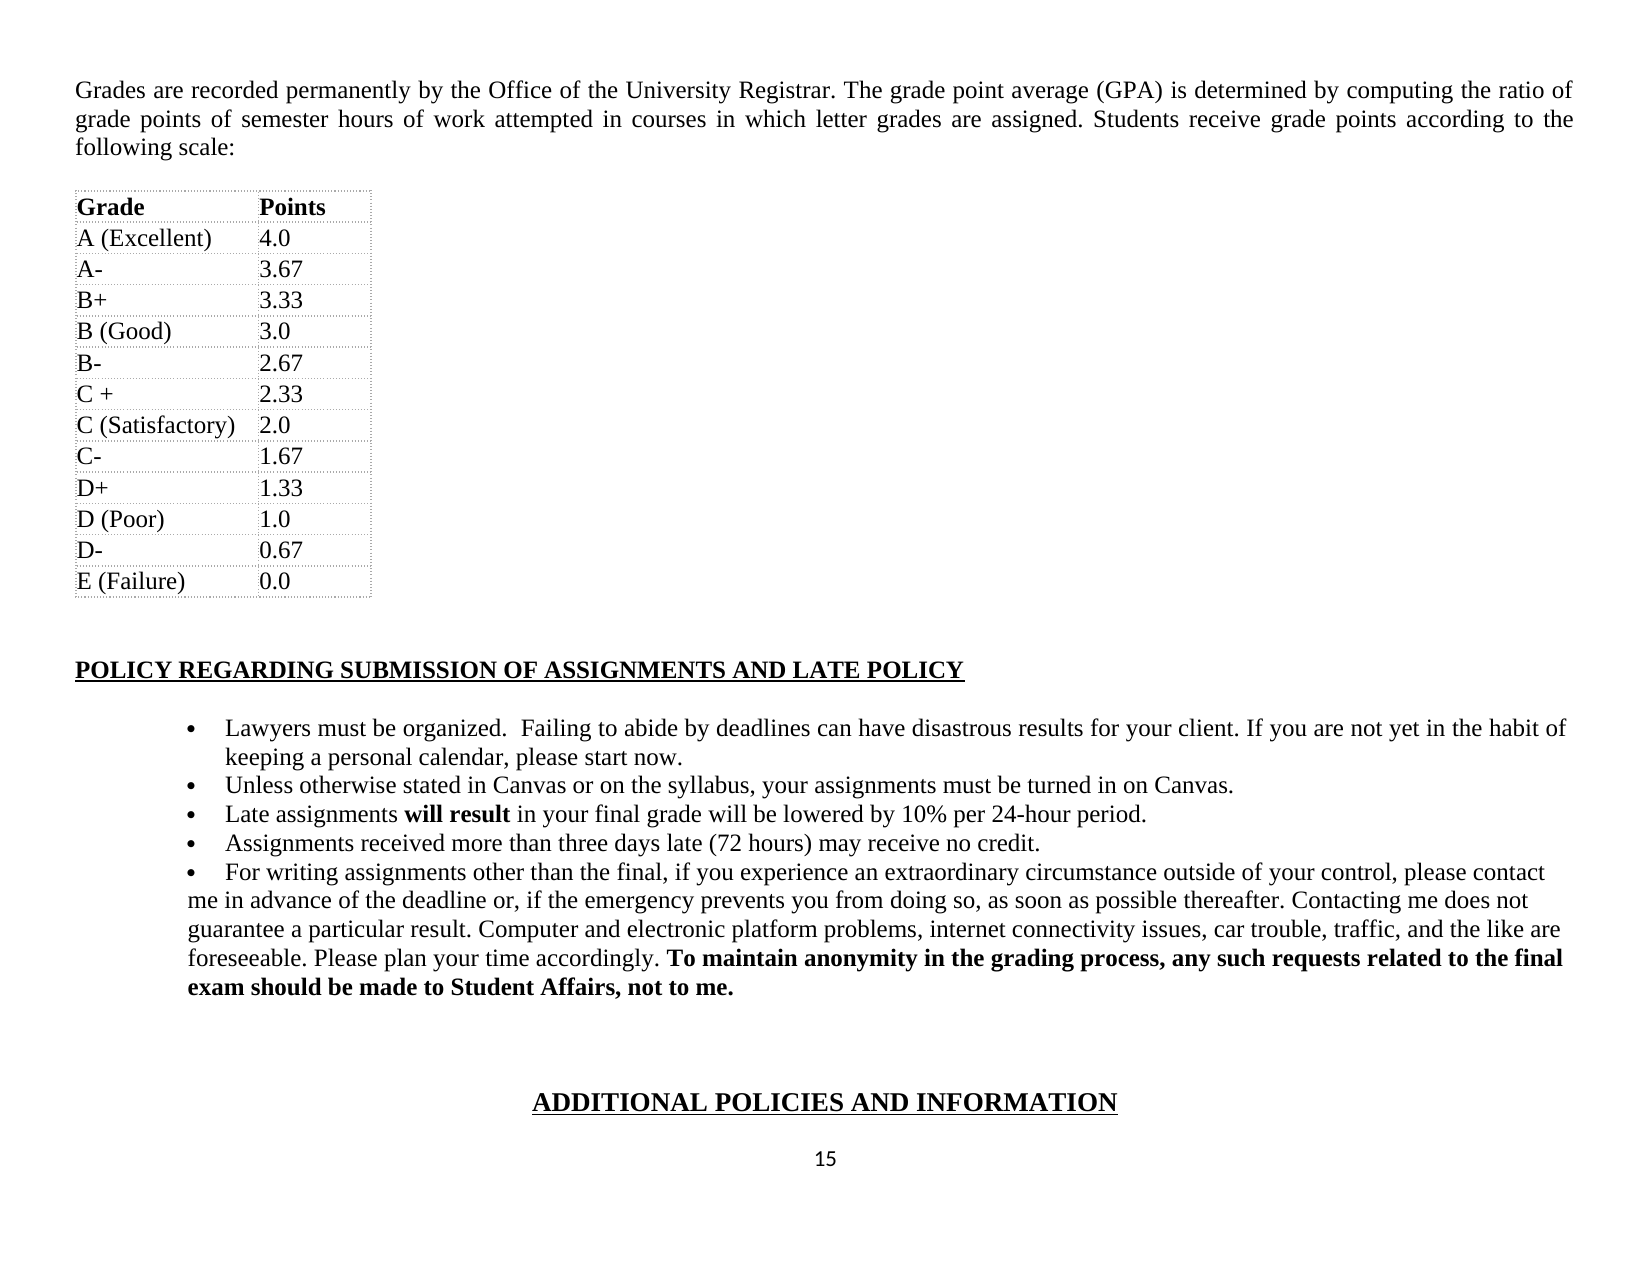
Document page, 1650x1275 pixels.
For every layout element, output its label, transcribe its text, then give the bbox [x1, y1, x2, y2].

table_cell C (Satisfactory) [76, 409, 258, 440]
text Grades are recorded permanently by the Office of the University Registrar. The grade point average (GPA) is determined by computing the ratio of grade points of semester hours of work attempted in courses in which letter grades are assigned. Students receive grade points according to the following scale: [75, 75, 1575, 161]
table_cell 2.0 [259, 409, 371, 440]
text POLICY REGARDING SUBMISSION OF ASSIGNMENTS AND LATE POLICY [75, 655, 1575, 684]
table_cell 1.33 [259, 471, 371, 502]
table_cell 3.33 [259, 284, 371, 315]
table_cell C + [76, 377, 258, 409]
table_cell D+ [76, 471, 258, 502]
table_cell 0.0 [259, 565, 371, 596]
table_cell B- [76, 346, 258, 377]
table_cell 1.0 [259, 502, 371, 534]
list Late assignments will result in your final grade will be lowered by 10% per 24-hour period. [187, 799, 1575, 828]
table_cell 4.0 [259, 221, 371, 252]
list Assignments received more than three days late (72 hours) may receive no credit. [187, 828, 1575, 857]
table_cell 3.0 [259, 315, 371, 346]
table_cell D (Poor) [76, 502, 258, 534]
table_cell B (Good) [76, 315, 258, 346]
table_cell A (Excellent) [76, 221, 258, 252]
list Unless otherwise stated in Canvas or on the syllabus, your assignments must be turned in on Canvas. [187, 770, 1575, 799]
table_header Points [259, 190, 371, 221]
table_cell 2.33 [259, 377, 371, 409]
table_cell E (Failure) [76, 565, 258, 596]
table_cell 0.67 [259, 534, 371, 565]
table_cell 2.67 [259, 346, 371, 377]
table_cell 3.67 [259, 252, 371, 284]
table_cell A- [76, 252, 258, 284]
table_cell C- [76, 440, 258, 471]
table_cell B+ [76, 284, 258, 315]
text ADDITIONAL POLICIES AND INFORMATION [75, 1087, 1575, 1118]
table_header Grade [76, 190, 258, 221]
list For writing assignments other than the final, if you experience an extraordinary circumstance outside of your control, please contact me in advance of the deadline or, if the emergency prevents you from doing so, as soon as possible thereafter. Contacting me does not guarantee a particular result. Computer and electronic platform problems, internet connectivity issues, car trouble, traffic, and the like are foreseeable. Please plan your time accordingly. To maintain anonymity in the grading process, any such requests related to the final exam should be made to Student Affairs, not to me. [187, 857, 1575, 1000]
table_cell 1.67 [259, 440, 371, 471]
table_cell D- [76, 534, 258, 565]
list Lawyers must be organized. Failing to abide by deadlines can have disastrous results for your client. If you are not yet in the habit of keeping a personal calendar, please start now. [187, 713, 1575, 770]
